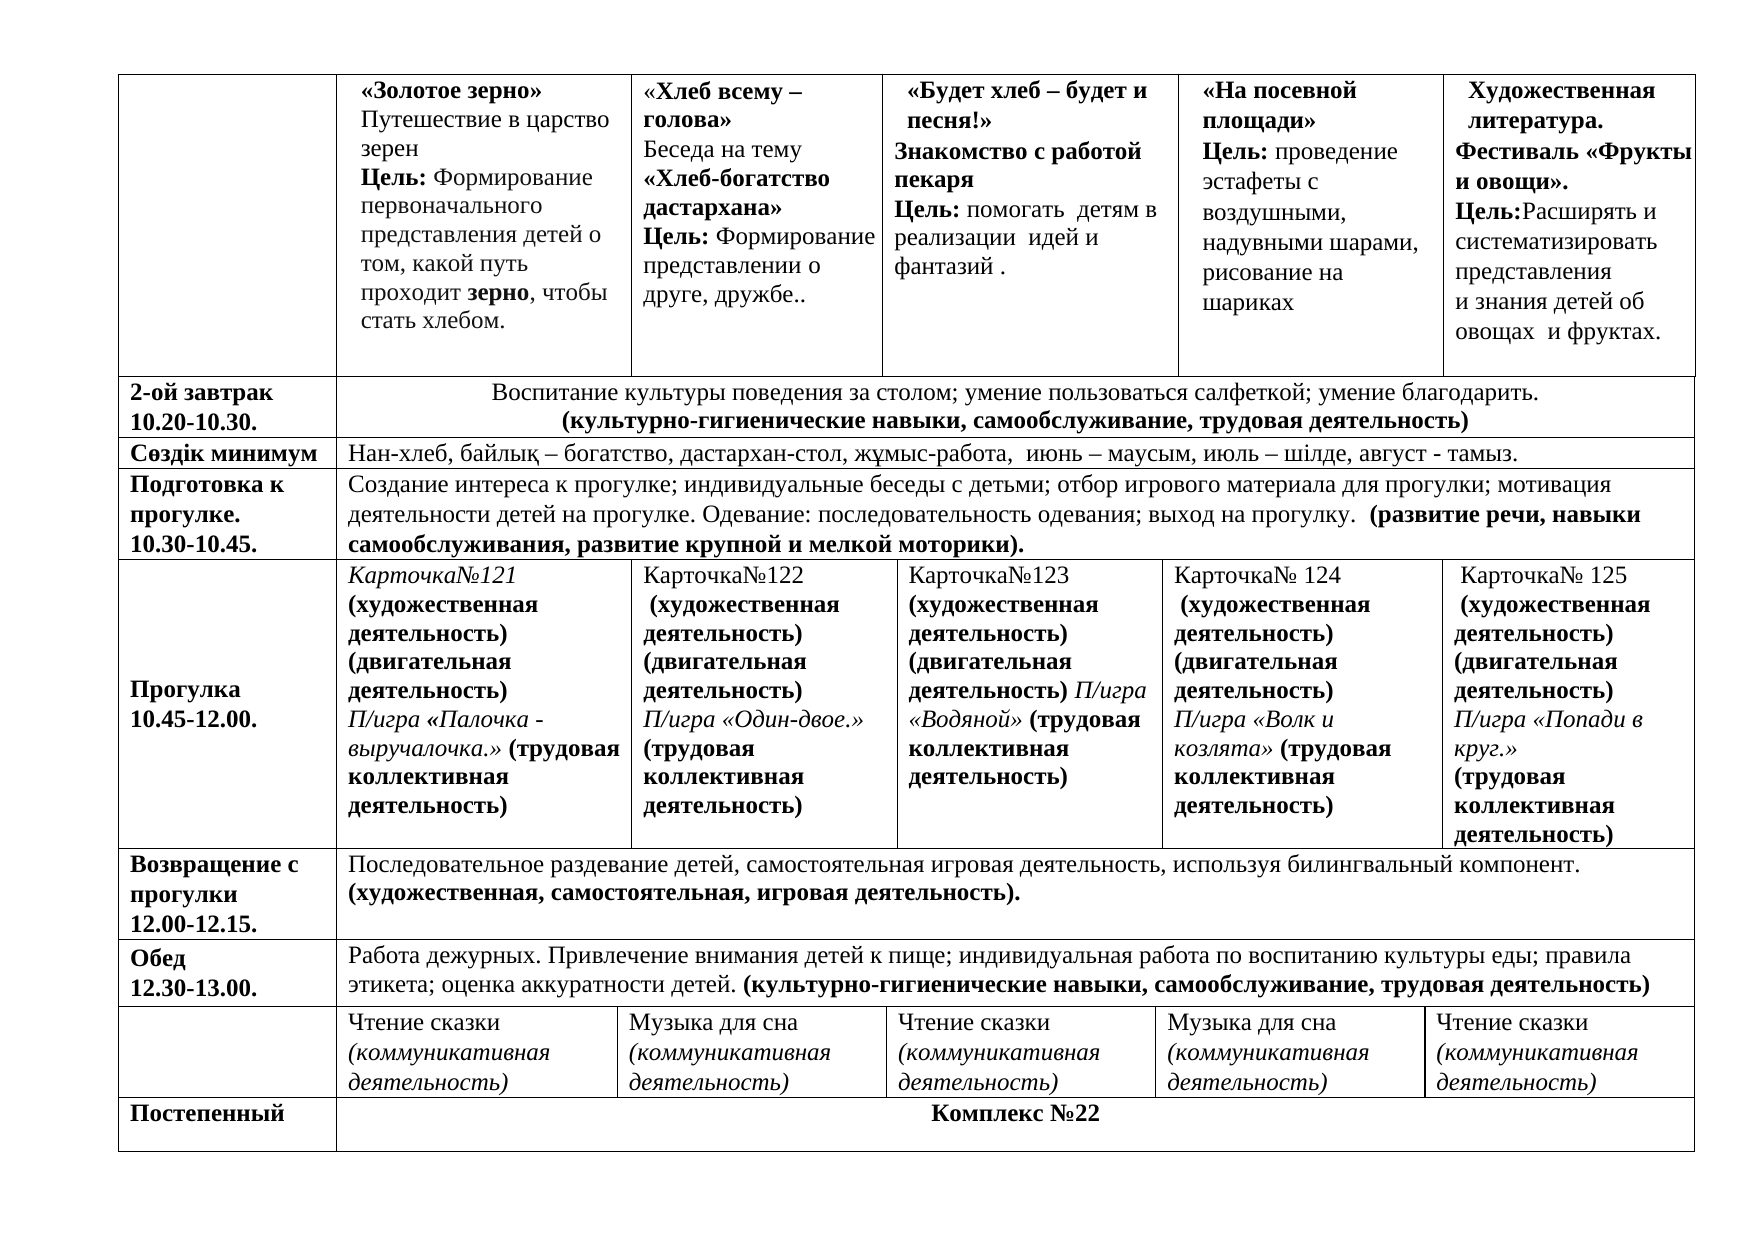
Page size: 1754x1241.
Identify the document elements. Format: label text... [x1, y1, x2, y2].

table_cell Последовательное раздевание детей, самостоятельная игровая деятельность, используя билингвальный компонент. (художественная, самостоятельная, игровая деятельность). [337, 849, 1694, 939]
table_cell Карточка№ 124 (художественная деятельность) (двигательная деятельность) П/игра «Волк и козлята» (трудовая коллективная деятельность) [1163, 560, 1442, 848]
table_cell [119, 75, 336, 376]
table_cell Карточка№121 (художественная деятельность) (двигательная деятельность) П/игра «Палочка -выручалочка.» (трудовая коллективная деятельность) [337, 560, 631, 848]
table_cell Нан-хлеб, байлық – богатство, дастархан-стол, жұмыс-работа, июнь – маусым, июль – шілде, август - тамыз. [337, 438, 1694, 468]
table_cell Возвращение с прогулки 12.00-12.15. [119, 849, 336, 939]
table_cell «Будет хлеб – будет и песня!» Знакомство с работой пекаря Цель: помогать детям в реализации идей и фантазий . [883, 75, 1178, 376]
table_cell Обед 12.30-13.00. [119, 940, 336, 1006]
table_cell Чтение сказки (коммуникативная деятельность) [887, 1007, 1155, 1097]
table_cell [119, 1098, 336, 1151]
table_cell «Хлеб всему – голова» Беседа на тему «Хлеб-богатство дастархана» Цель: Формирование представлении о друге, дружбе.. [632, 75, 882, 376]
table_cell Прогулка 10.45-12.00. [119, 560, 336, 848]
table_cell Создание интереса к прогулке; индивидуальные беседы с детьми; отбор игрового материала для прогулки; мотивация деятельности детей на прогулке. Одевание: последовательность одевания; выход на прогулку. (развитие речи, навыки самообслуживания, развитие крупной и мелкой моторики). [337, 469, 1694, 559]
table_cell Сөздік минимум [119, 438, 336, 468]
table_cell Карточка№123 (художественная деятельность) (двигательная деятельность) П/игра «Водяной» (трудовая коллективная деятельность) [898, 560, 1162, 848]
table_cell Чтение сказки (коммуникативная деятельность) [337, 1007, 617, 1097]
table_cell Музыка для сна (коммуникативная деятельность) [1156, 1007, 1424, 1097]
table_cell «Золотое зерно» Путешествие в царство зерен Цель: Формирование первоначального представления детей о том, какой путь проходит зерно, чтобы стать хлебом. [337, 75, 631, 376]
table_cell «На посевной площади» Цель: проведение эстафеты с воздушными, надувными шарами, рисование на шариках [1179, 75, 1443, 376]
table_cell Карточка№122 (художественная деятельность) (двигательная деятельность) П/игра «Один-двое.» (трудовая коллективная деятельность) [632, 560, 897, 848]
table_cell Художественная литература. Фестиваль «Фрукты и овощи». Цель:Расширять и систематизировать представления и знания детей об овощах и фруктах. [1444, 75, 1695, 376]
table_cell [119, 1007, 336, 1097]
table_cell Чтение сказки (коммуникативная деятельность) [1426, 1007, 1694, 1097]
table_cell Подготовка к прогулке. 10.30-10.45. [119, 469, 336, 559]
table_cell Музыка для сна (коммуникативная деятельность) [618, 1007, 886, 1097]
table_cell Воспитание культуры поведения за столом; умение пользоваться салфеткой; умение благодарить. (культурно-гигиенические навыки, самообслуживание, трудовая деятельность) [337, 377, 1694, 437]
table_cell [337, 1098, 1694, 1151]
table_cell 2-ой завтрак 10.20-10.30. [119, 377, 336, 437]
table_cell Карточка№ 125 (художественная деятельность) (двигательная деятельность) П/игра «Попади в круг.» (трудовая коллективная деятельность) [1443, 560, 1694, 848]
table_cell Работа дежурных. Привлечение внимания детей к пище; индивидуальная работа по воспитанию культуры еды; правила этикета; оценка аккуратности детей. (культурно-гигиенические навыки, самообслуживание, трудовая деятельность) [337, 940, 1694, 1006]
